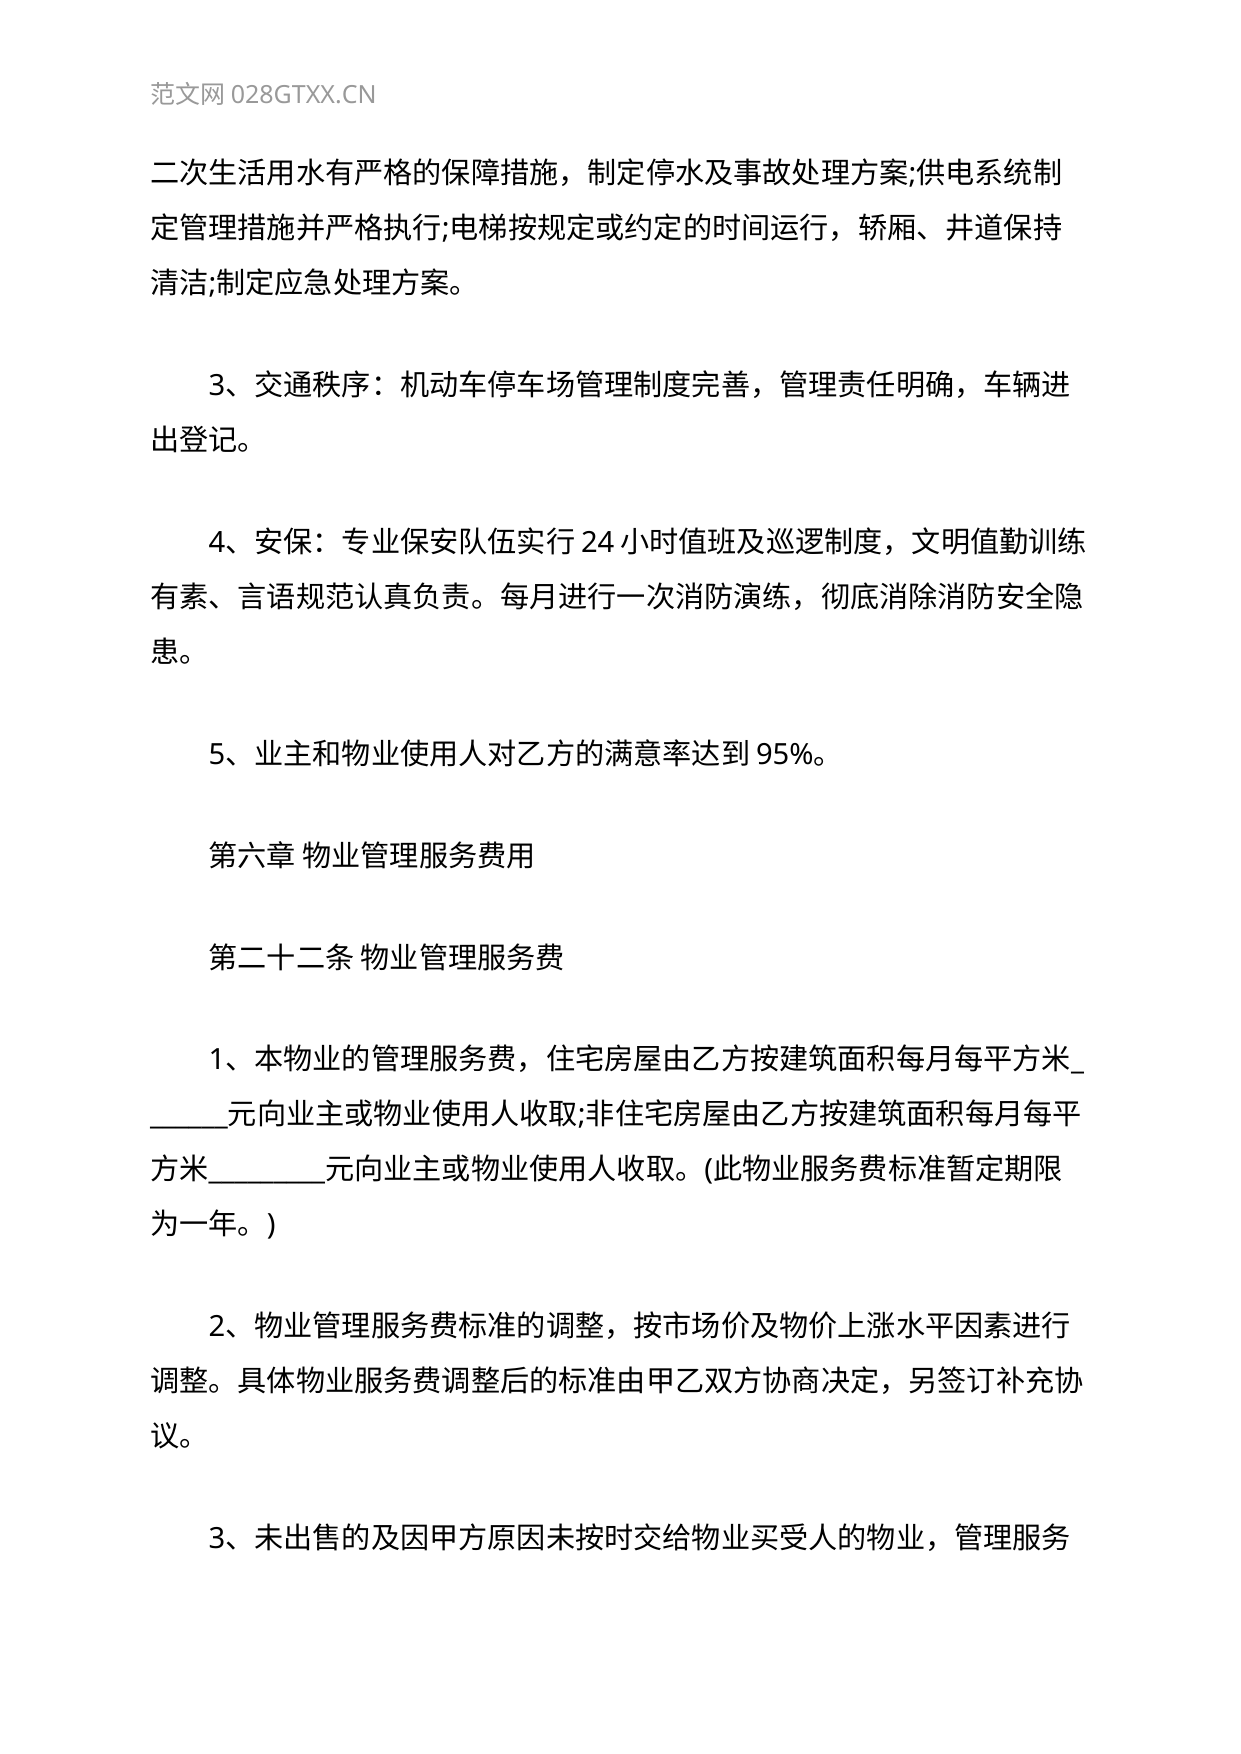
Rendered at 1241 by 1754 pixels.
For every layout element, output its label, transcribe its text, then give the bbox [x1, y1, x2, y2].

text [150, 1514, 1090, 1557]
text 3、交通秩序：机动车停车场管理制度完善，管理责任明确，车辆进出登记。 [150, 362, 1090, 459]
text 1、本物业的管理服务费，住宅房屋由乙方按建筑面积每月每平方米_______元向业主或物业使用人收取;非住宅房屋由乙方按建筑面积每月每平方米_________元向业主或物业使用人收取。(此物业服务费标准暂定期限为一年。) [150, 1036, 1090, 1243]
text 4、安保：专业保安队伍实行24小时值班及巡逻制度，文明值勤训练有素、言语规范认真负责。每月进行一次消防演练，彻底消除消防安全隐患。 [150, 519, 1090, 671]
text 5、业主和物业使用人对乙方的满意率达到95%。 [150, 730, 1090, 773]
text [150, 150, 1090, 302]
text 第六章 物业管理服务费用 [150, 832, 1090, 875]
text 2、物业管理服务费标准的调整，按市场价及物价上涨水平因素进行调整。具体物业服务费调整后的标准由甲乙双方协商决定，另签订补充协议。 [150, 1303, 1090, 1455]
text 第二十二条 物业管理服务费 [150, 934, 1090, 976]
